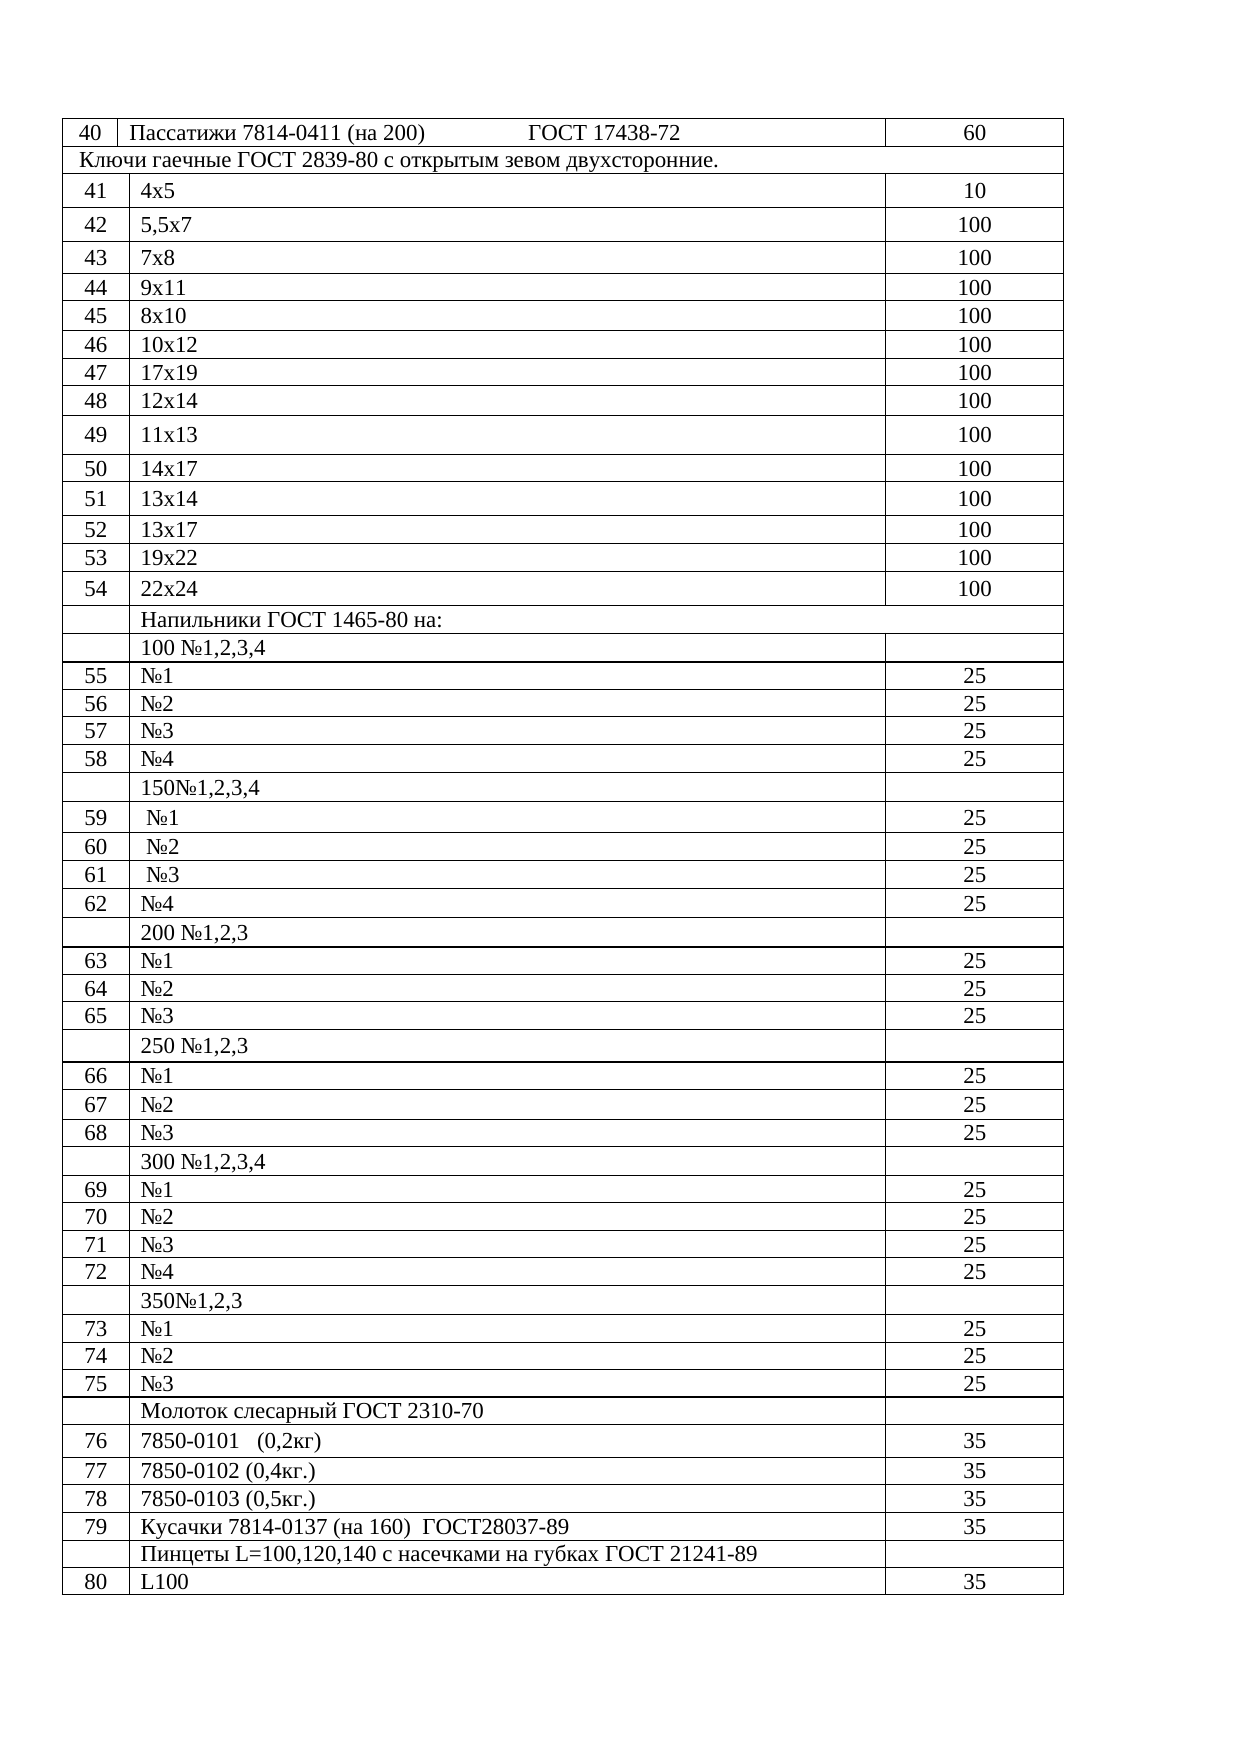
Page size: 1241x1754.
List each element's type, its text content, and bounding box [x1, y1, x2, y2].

table_cell 25 [886, 1176, 1063, 1202]
table_cell 48 [63, 386, 129, 414]
table_cell 35 [886, 1425, 1063, 1457]
table_cell 13х14 [130, 482, 885, 515]
table_cell 55 [63, 663, 129, 689]
table_cell L100 [130, 1568, 885, 1594]
table_cell 45 [63, 301, 129, 330]
table_cell 17х19 [130, 359, 885, 385]
table_cell [63, 1147, 129, 1175]
table_cell 73 [63, 1315, 129, 1342]
table_cell 35 [886, 1568, 1063, 1594]
table_cell 7х8 [130, 242, 885, 273]
table_cell 14х17 [130, 455, 885, 481]
table_cell №3 [130, 1120, 885, 1146]
table_cell Кусачки 7814-0137 (на 160) ГОСТ28037-89 [130, 1513, 885, 1539]
table_cell №2 [130, 975, 885, 1001]
table_cell 25 [886, 1120, 1063, 1146]
table_cell [63, 1030, 129, 1061]
table_cell 300 №1,2,3,4 [130, 1147, 885, 1175]
table_cell 10х12 [130, 331, 885, 357]
table_cell [63, 1286, 129, 1314]
table_cell 25 [886, 833, 1063, 859]
table_cell 61 [63, 861, 129, 888]
table_cell 12х14 [130, 386, 885, 414]
table_cell 49 [63, 416, 129, 454]
table_cell 100 [886, 274, 1063, 300]
table_cell 100 [886, 208, 1063, 241]
table_cell 4х5 [130, 174, 885, 207]
table_cell 71 [63, 1231, 129, 1257]
table_cell 13х17 [130, 516, 885, 542]
table_cell 51 [63, 482, 129, 515]
table_cell 60 [886, 119, 1063, 146]
table_cell 53 [63, 544, 129, 571]
table_cell №4 [130, 1258, 885, 1284]
table_cell №4 [130, 745, 885, 772]
table_cell №2 [130, 690, 885, 716]
table_cell 25 [886, 975, 1063, 1001]
table_cell 35 [886, 1513, 1063, 1539]
table_cell 100 [886, 301, 1063, 330]
table_cell Ключи гаечные ГОСТ 2839-80 с открытым зевом двухсторонние. [63, 147, 1063, 173]
table_cell №1 [130, 1176, 885, 1202]
table_cell [63, 1398, 129, 1424]
table_cell 66 [63, 1063, 129, 1089]
table_cell 25 [886, 948, 1063, 974]
table_cell 46 [63, 331, 129, 357]
table_cell №2 [130, 833, 885, 859]
table_cell 79 [63, 1513, 129, 1539]
table_cell 25 [886, 889, 1063, 917]
table_cell 100 №1,2,3,4 [130, 634, 885, 661]
table_cell 42 [63, 208, 129, 241]
table_cell №3 [130, 1002, 885, 1028]
table_cell 25 [886, 861, 1063, 888]
table_cell №3 [130, 717, 885, 744]
table_cell 56 [63, 690, 129, 716]
table_cell [63, 918, 129, 946]
table_cell №2 [130, 1343, 885, 1369]
table_cell 77 [63, 1458, 129, 1484]
table_cell 25 [886, 1370, 1063, 1396]
table_cell №1 [130, 663, 885, 689]
table_cell №1 [130, 948, 885, 974]
table_cell 75 [63, 1370, 129, 1396]
table_cell 100 [886, 331, 1063, 357]
table_cell №4 [130, 889, 885, 917]
table_cell [886, 1286, 1063, 1314]
table_cell 100 [886, 516, 1063, 542]
table_cell Пинцеты L=100,120,140 с насечками на губках ГОСТ 21241-89 [130, 1541, 885, 1567]
table_cell 64 [63, 975, 129, 1001]
table_cell 200 №1,2,3 [130, 918, 885, 946]
table_cell 100 [886, 544, 1063, 571]
table_cell 69 [63, 1176, 129, 1202]
table_cell 25 [886, 802, 1063, 832]
table_cell 72 [63, 1258, 129, 1284]
table_cell №1 [130, 1315, 885, 1342]
table_cell 63 [63, 948, 129, 974]
table_cell [886, 1147, 1063, 1175]
table_cell 250 №1,2,3 [130, 1030, 885, 1061]
table_cell Напильники ГОСТ 1465-80 на: [130, 606, 1063, 632]
table_cell 60 [63, 833, 129, 859]
table_cell [63, 606, 129, 632]
table_cell [63, 773, 129, 801]
table_cell 25 [886, 1231, 1063, 1257]
table_cell №3 [130, 1231, 885, 1257]
table_cell 7850-0102 (0,4кг.) [130, 1458, 885, 1484]
table_cell 19х22 [130, 544, 885, 571]
table_cell 25 [886, 717, 1063, 744]
table_cell №2 [130, 1090, 885, 1118]
table_cell [886, 1541, 1063, 1567]
table_cell 8х10 [130, 301, 885, 330]
table_cell 40 [63, 119, 117, 146]
table_cell 67 [63, 1090, 129, 1118]
table_cell 10 [886, 174, 1063, 207]
table_cell 9х11 [130, 274, 885, 300]
table_cell 100 [886, 242, 1063, 273]
table_cell 100 [886, 416, 1063, 454]
table_cell 100 [886, 359, 1063, 385]
table_cell №3 [130, 861, 885, 888]
table_cell 350№1,2,3 [130, 1286, 885, 1314]
table_cell 76 [63, 1425, 129, 1457]
table_cell 25 [886, 1063, 1063, 1089]
table_cell 44 [63, 274, 129, 300]
table_cell 65 [63, 1002, 129, 1028]
table_cell 100 [886, 386, 1063, 414]
table_cell [63, 634, 129, 661]
table_cell 25 [886, 1315, 1063, 1342]
table_cell 54 [63, 572, 129, 605]
table_cell №2 [130, 1203, 885, 1230]
table_cell 25 [886, 1002, 1063, 1028]
table_cell 47 [63, 359, 129, 385]
table_cell 59 [63, 802, 129, 832]
table_cell 25 [886, 1090, 1063, 1118]
table_cell 22х24 [130, 572, 885, 605]
table_cell 25 [886, 1258, 1063, 1284]
table_cell 100 [886, 572, 1063, 605]
table_cell 50 [63, 455, 129, 481]
table_cell [886, 1030, 1063, 1061]
table_cell 25 [886, 1343, 1063, 1369]
table_cell 11х13 [130, 416, 885, 454]
table_cell 57 [63, 717, 129, 744]
table_cell №1 [130, 802, 885, 832]
table_cell 74 [63, 1343, 129, 1369]
table_cell 150№1,2,3,4 [130, 773, 885, 801]
table_cell 80 [63, 1568, 129, 1594]
table_cell 100 [886, 482, 1063, 515]
table_cell 58 [63, 745, 129, 772]
table_cell 35 [886, 1485, 1063, 1512]
table_cell 52 [63, 516, 129, 542]
table_cell [886, 634, 1063, 661]
table_cell Молоток слесарный ГОСТ 2310-70 [130, 1398, 885, 1424]
table_cell 70 [63, 1203, 129, 1230]
table_cell [63, 1541, 129, 1567]
table_cell 5,5х7 [130, 208, 885, 241]
table_cell 41 [63, 174, 129, 207]
table_cell 7850-0101 (0,2кг) [130, 1425, 885, 1457]
table_cell Пассатижи 7814-0411 (на 200) ГОСТ 17438-72 [118, 119, 885, 146]
table_cell 43 [63, 242, 129, 273]
table_cell 25 [886, 1203, 1063, 1230]
table_cell 100 [886, 455, 1063, 481]
table_cell [886, 918, 1063, 946]
table_cell 7850-0103 (0,5кг.) [130, 1485, 885, 1512]
table_cell [886, 773, 1063, 801]
table_cell 62 [63, 889, 129, 917]
table_cell 68 [63, 1120, 129, 1146]
table_cell 78 [63, 1485, 129, 1512]
table_cell 25 [886, 690, 1063, 716]
table_cell №3 [130, 1370, 885, 1396]
table_cell [886, 1398, 1063, 1424]
table_cell №1 [130, 1063, 885, 1089]
table_cell 25 [886, 663, 1063, 689]
table_cell 35 [886, 1458, 1063, 1484]
table_cell 25 [886, 745, 1063, 772]
